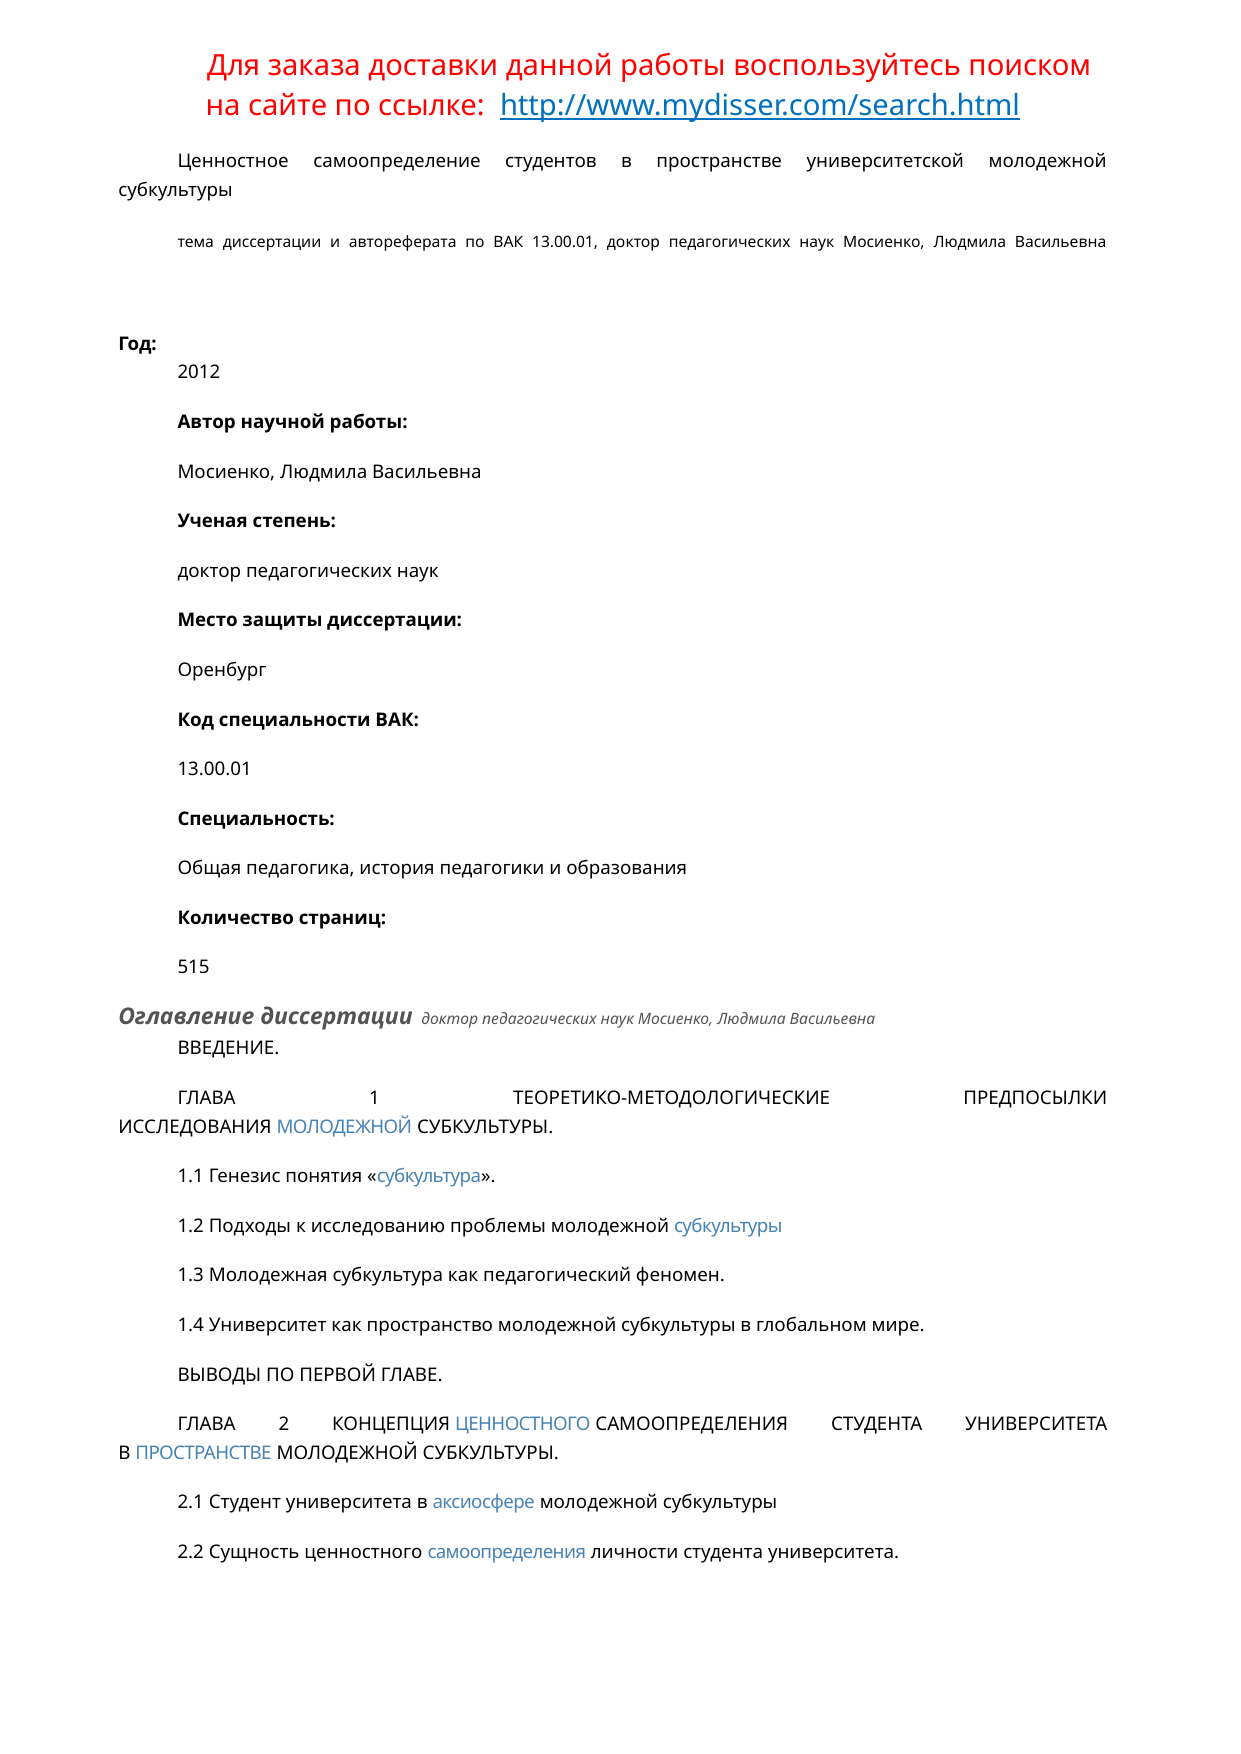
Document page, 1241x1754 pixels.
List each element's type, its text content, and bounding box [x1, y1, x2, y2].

text Общая педагогика, история педагогики и образования [118, 851, 1107, 880]
text Год: [118, 330, 1107, 356]
text Мосиенко, Людмила Васильевна [118, 455, 1107, 483]
text Автор научной работы: [118, 405, 1107, 434]
text Место защиты диссертации: [118, 603, 1107, 632]
text 515 [118, 951, 1107, 979]
text Оренбург [118, 653, 1107, 682]
text тема диссертации и автореферата по ВАК 13.00.01, доктор педагогических наук Мосиенко, Людмила Васильевна [118, 223, 1107, 309]
subtitle Оглавление диссертации доктор педагогических наук Мосиенко, Людмила Васильевна [118, 1000, 1107, 1031]
text Ученая cтепень: [118, 504, 1107, 533]
text 13.00.01 [118, 752, 1107, 781]
text 2012 [118, 356, 1107, 384]
text Код cпециальности ВАК: [118, 703, 1107, 731]
text Специальность: [118, 802, 1107, 831]
text доктор педагогических наук [118, 554, 1107, 583]
text Ценностное самоопределение студентов в пространстве университетской молодежной субкультуры [118, 144, 1107, 202]
text Количество cтраниц: [118, 901, 1107, 930]
